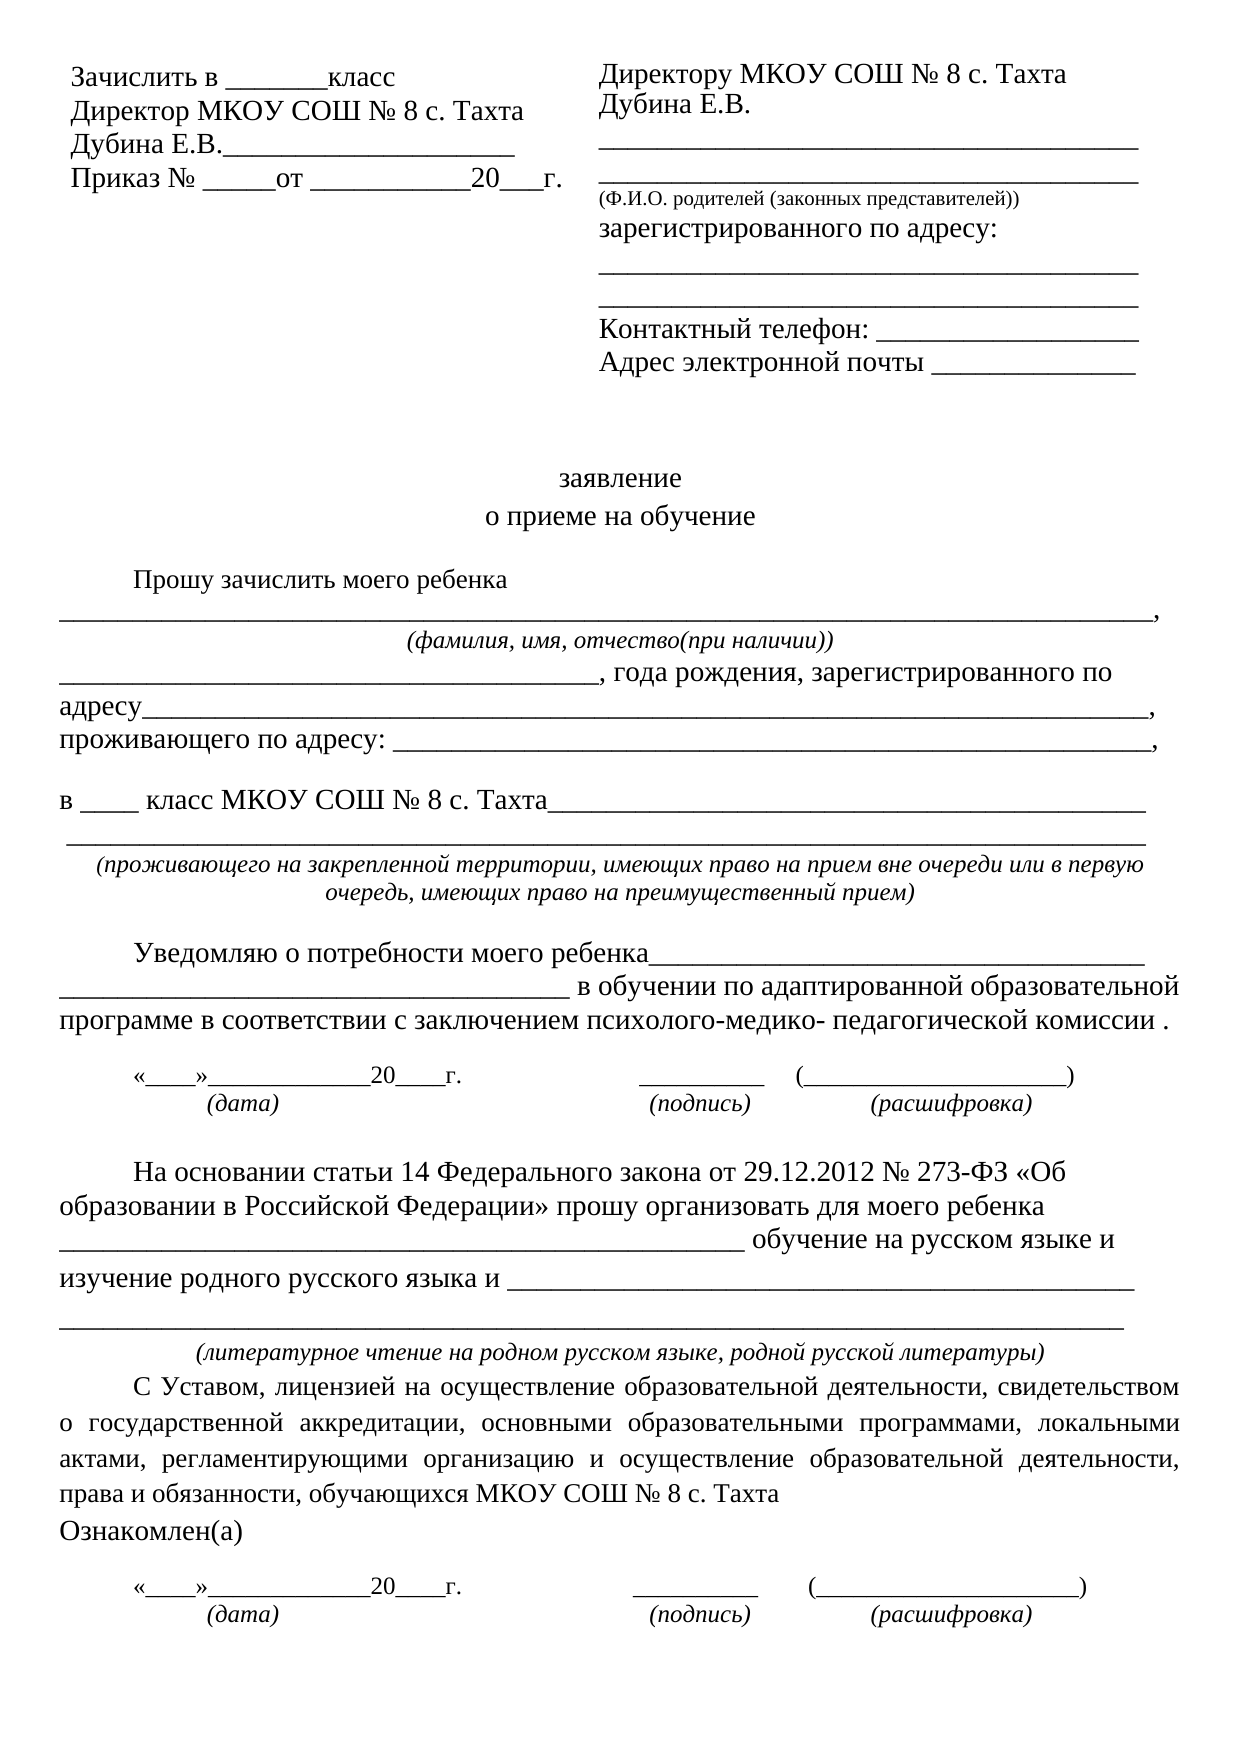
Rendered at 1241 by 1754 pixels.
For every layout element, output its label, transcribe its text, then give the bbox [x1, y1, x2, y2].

text __________________________________________________________________________ [59, 815, 1181, 849]
text заявление [59, 460, 1181, 493]
text (проживающего на закрепленной территории, имеющих право на прием вне очереди или в первую очередь, имеющих право на преимущественный прием) [59, 849, 1181, 906]
text Прошу зачислить моего ребенка [133, 564, 1181, 594]
text Уведомляю о потребности моего ребенка__________________________________ [133, 935, 1181, 968]
text ___________________________________ в обучении по адаптированной образовательной программе в соответствии с заключением психолого-медико- педагогической комиссии . [59, 968, 1181, 1036]
text (дата) (подпись) (расшифровка) [59, 1088, 1181, 1117]
text (дата) (подпись) (расшифровка) [59, 1599, 1181, 1628]
text о приеме на обучение [59, 498, 1181, 532]
text _________________________________________________________________________ [59, 1299, 1181, 1332]
text _____________________________________, года рождения, зарегистрированного по адресу_____________________________________________________________________, [59, 654, 1181, 722]
text Ознакомлен(а) [59, 1513, 1181, 1547]
text «____»_____________20____г. __________ (_____________________) [133, 1571, 1181, 1599]
text в ____ класс МКОУ СОШ № 8 с. Тахта_________________________________________ [59, 785, 1181, 815]
text (фамилия, имя, отчество(при наличии)) [59, 624, 1181, 654]
text ___________________________________________________________________________, [59, 594, 1181, 624]
text _______________________________________________ обучение на русском языке и изучение родного русского языка и ___________________________________________ [59, 1222, 1181, 1294]
table_header Зачислить в _______класс Директор МКОУ СОШ № 8 с. Тахта Дубина Е.В.____________________ Приказ № _____от ___________20___г. [59, 59, 587, 411]
table_header Директору МКОУ СОШ № 8 с. Тахта Дубина Е.В. _____________________________________ _____________________________________ (Ф.И.О. родителей (законных представителей)) зарегистрированного по адресу: _____________________________________ _____________________________________ Контактный телефон: __________________ Адрес электронной почты ______________ [587, 59, 1167, 411]
text С Уставом, лицензией на осуществление образовательной деятельности, свидетельством о государственной аккредитации, основными образовательными программами, локальными актами, регламентирующими организацию и осуществление образовательной деятельности, права и обязанности, обучающихся МКОУ СОШ № 8 с. Тахта [59, 1370, 1181, 1508]
text (литературное чтение на родном русском языке, родной русской литературы) [59, 1337, 1181, 1366]
text «____»_____________20____г. __________ (_____________________) [133, 1060, 1181, 1088]
text проживающего по адресу: ____________________________________________________, [59, 722, 1181, 755]
text На основании статьи 14 Федерального закона от 29.12.2012 № 273-ФЗ «Об образовании в Российской Федерации» прошу организовать для моего ребенка [59, 1154, 1181, 1222]
